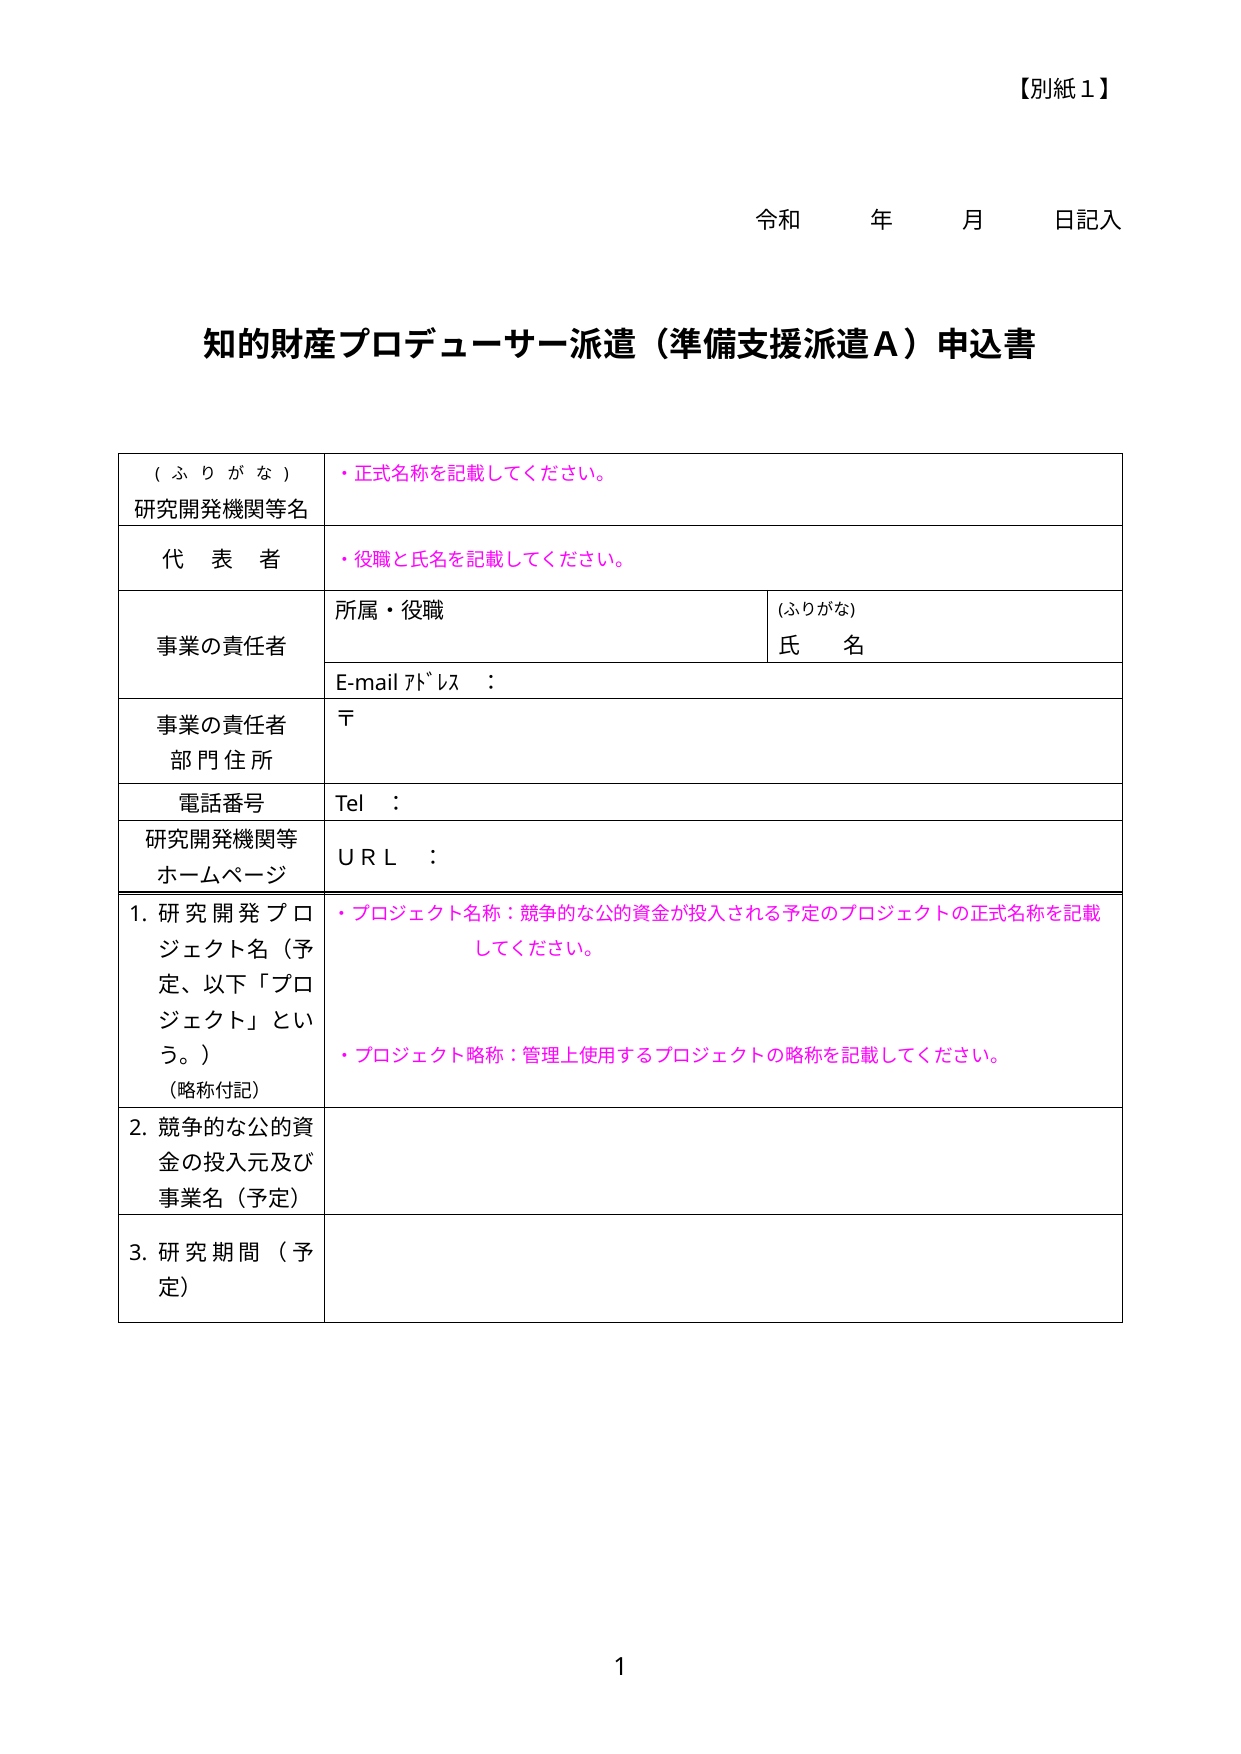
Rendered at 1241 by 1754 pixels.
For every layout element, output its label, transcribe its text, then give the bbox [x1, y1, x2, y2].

table_cell ・役職と氏名を記載してください。 [325, 526, 1122, 590]
table_cell 代 表 者 [119, 526, 324, 590]
table_header ・正式名称を記載してください。 [325, 454, 1122, 525]
table_cell [325, 1108, 1122, 1214]
table_cell 研究開発機関等 ホームページ [119, 821, 324, 891]
table_cell 研究開発プロジェクト名（予定、以下「プロジェクト」という。） （略称付記） [119, 895, 324, 1107]
table_header (ふりがな) 研究開発機関等名 [119, 454, 324, 525]
table_cell [325, 1215, 1122, 1322]
table_cell 事業の責任者 部 門 住 所 [119, 699, 324, 783]
text 知的財産プロデューサー派遣（準備支援派遣Ａ）申込書 [118, 306, 1122, 377]
table_cell Tel ： [325, 784, 1122, 819]
table_cell 所属・役職 [325, 591, 767, 662]
table_cell (ふりがな) 氏 名 [768, 591, 1122, 662]
table_cell ＵＲＬ ： [325, 821, 1122, 891]
table_cell 電話番号 [119, 784, 324, 819]
table_cell 事業の責任者 [119, 591, 324, 698]
table_cell E-mail ｱﾄﾞﾚｽ ： [325, 663, 1122, 698]
table_cell 競争的な公的資金の投入元及び事業名（予定） [119, 1108, 324, 1214]
table_cell 研究期間（予定） [119, 1215, 324, 1322]
table_cell 〒 [325, 699, 1122, 783]
text 令和 年 月 日記入 [118, 201, 1122, 237]
table_cell ・プロジェクト名称：競争的な公的資金が投入される予定のプロジェクトの正式名称を記載してください。 ・プロジェクト略称：管理上使用するプロジェクトの略称を記載してください。 [325, 895, 1122, 1107]
